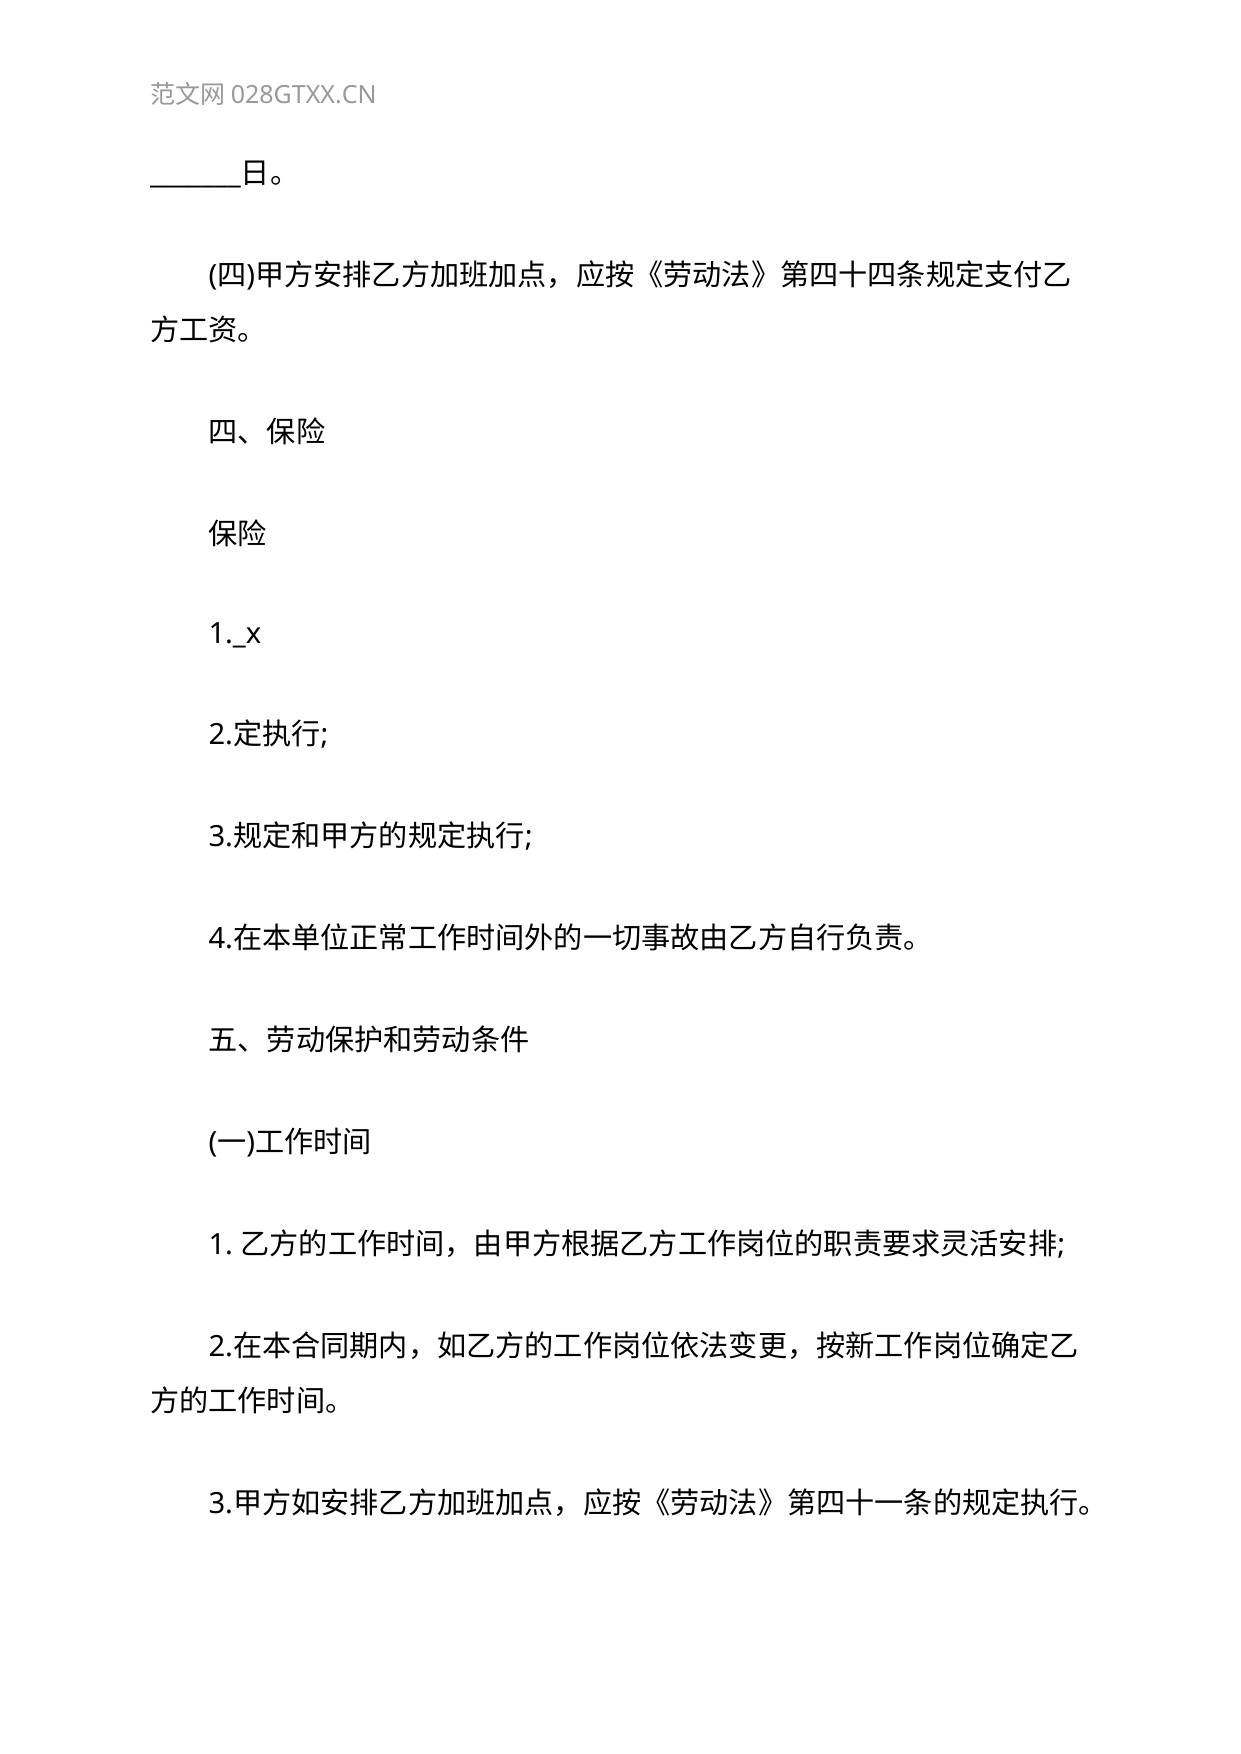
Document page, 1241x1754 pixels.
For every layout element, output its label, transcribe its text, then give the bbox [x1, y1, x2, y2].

text 2.在本合同期内，如乙方的工作岗位依法变更，按新工作岗位确定乙方的工作时间。 [150, 1322, 1090, 1420]
text (一)工作时间 [150, 1118, 1090, 1161]
text 4.在本单位正常工作时间外的一切事故由乙方自行负责。 [150, 915, 1090, 957]
text (四)甲方安排乙方加班加点，应按《劳动法》第四十四条规定支付乙方工资。 [150, 252, 1090, 349]
text 四、保险 [150, 409, 1090, 451]
text 1._x [150, 612, 1090, 652]
text 1. 乙方的工作时间，由甲方根据乙方工作岗位的职责要求灵活安排; [150, 1220, 1090, 1263]
text 五、劳动保护和劳动条件 [150, 1017, 1090, 1059]
text 3.甲方如安排乙方加班加点，应按《劳动法》第四十一条的规定执行。 [150, 1479, 1090, 1522]
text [150, 150, 1090, 192]
text 保险 [150, 511, 1090, 553]
text 3.规定和甲方的规定执行; [150, 813, 1090, 855]
text 2.定执行; [150, 711, 1090, 753]
